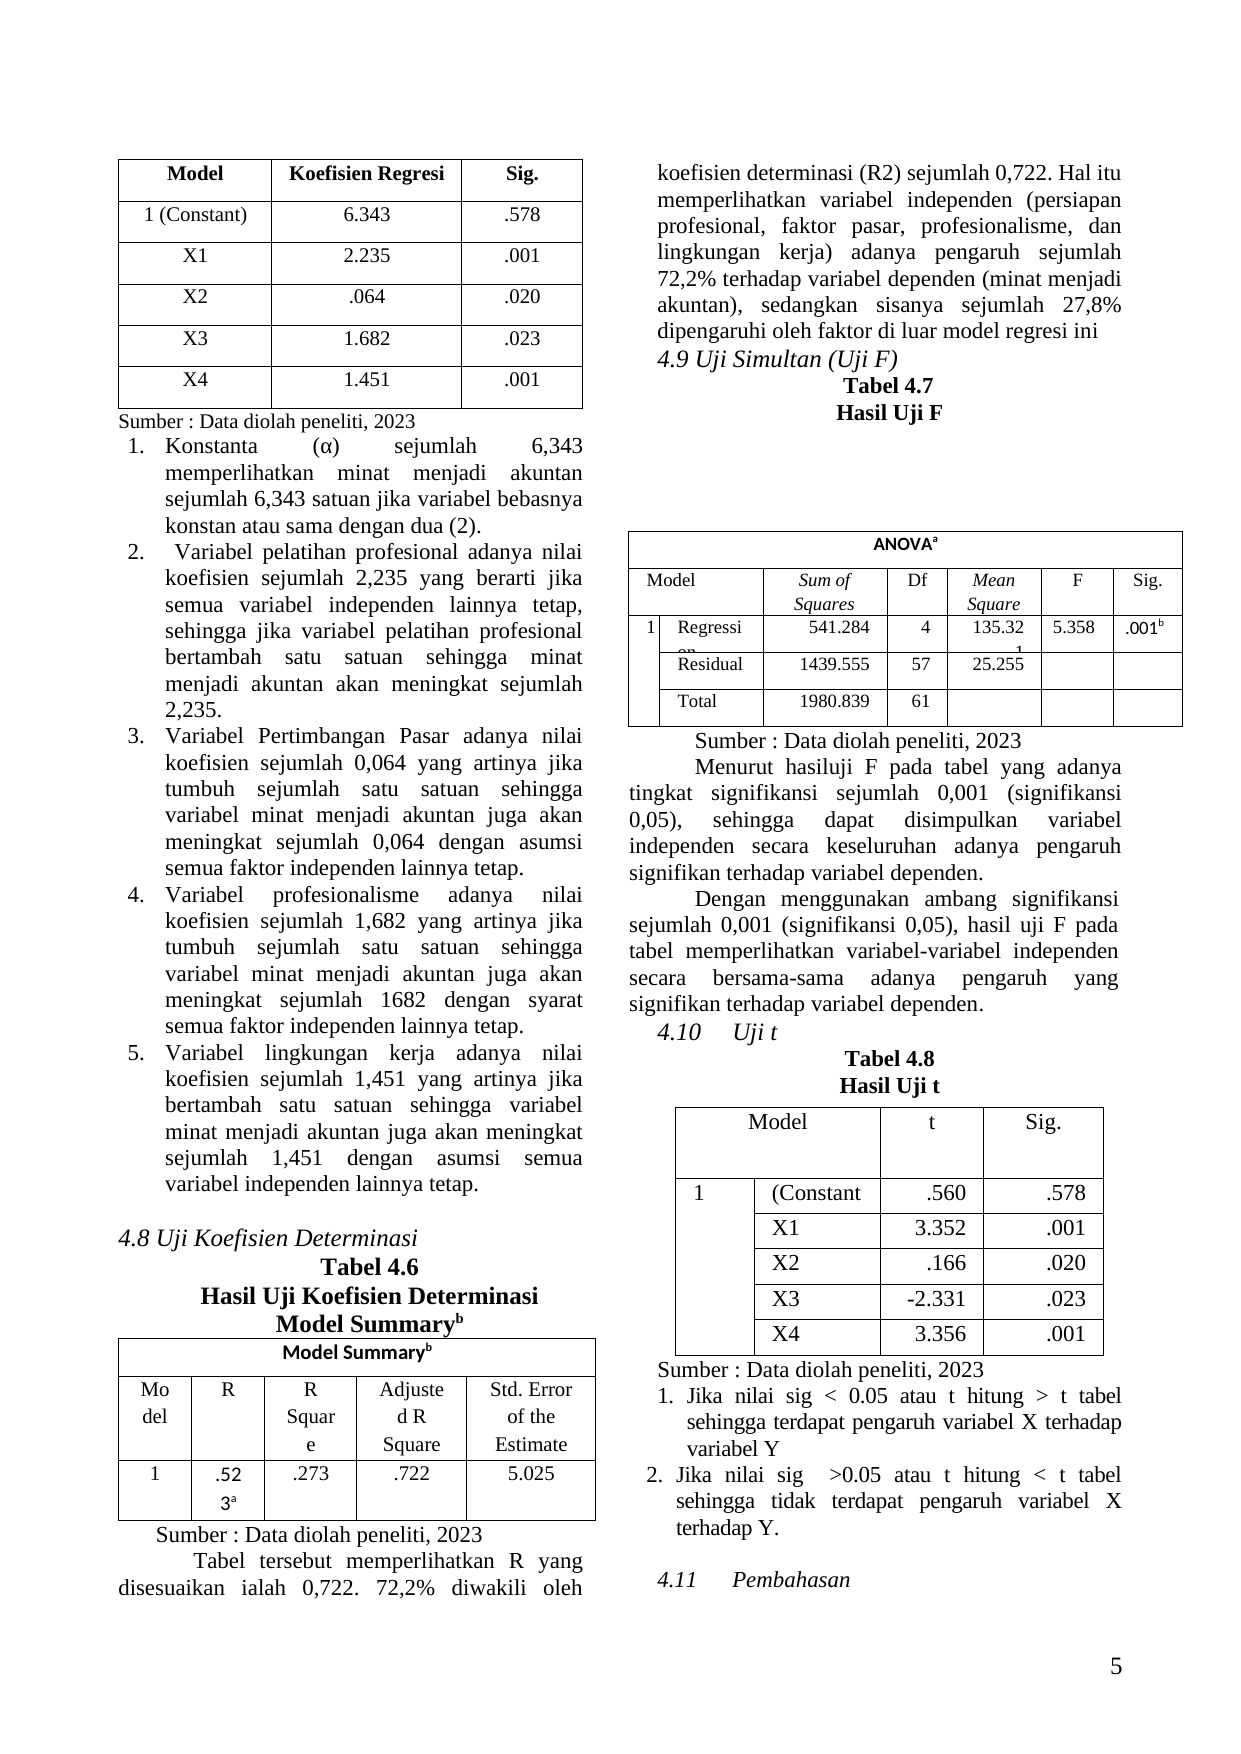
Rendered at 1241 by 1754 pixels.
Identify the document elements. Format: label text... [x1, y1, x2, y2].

table_header Koefisien Regresi [272, 160, 461, 201]
text Hasil Uji Koefisien Determinasi [156, 1281, 583, 1309]
table_cell 4 [888, 616, 947, 652]
table_cell .578 [984, 1179, 1103, 1213]
table_cell .001 [984, 1214, 1103, 1248]
table_cell Model [119, 1377, 191, 1460]
table_cell X4 [755, 1320, 880, 1354]
table_cell X2 [755, 1249, 880, 1284]
table_cell .273 [265, 1461, 356, 1520]
list Jika nilai sig >0.05 atau t hitung < t tabel sehingga tidak terdapat pengaruh variabel X terhadap Y. [646, 1461, 1122, 1540]
text Tabel 4.6 [156, 1252, 583, 1281]
table_header ANOVAa [629, 532, 1182, 567]
table_cell 541.284 [764, 616, 887, 652]
table_cell 2.235 [272, 243, 461, 283]
table_cell .023 [462, 326, 582, 366]
table_cell .001 [984, 1320, 1103, 1354]
table_cell 135.321 [948, 616, 1041, 652]
table_cell 3.352 [881, 1214, 983, 1248]
table_cell 57 [888, 653, 947, 689]
table_header Model [676, 1108, 880, 1177]
table_cell X2 [119, 285, 271, 325]
table_cell 3.356 [881, 1320, 983, 1354]
table_cell 1439.555 [764, 653, 887, 689]
text Hasil Uji t [657, 1072, 1122, 1098]
text Sumber : Data diolah peneliti, 2023 [118, 409, 583, 433]
table_cell Residual [660, 653, 763, 689]
table_cell .001 [462, 367, 582, 407]
table_cell F [1042, 569, 1113, 615]
table_header Sig. [984, 1108, 1103, 1177]
table_cell .578 [462, 202, 582, 242]
table_cell X1 [119, 243, 271, 283]
text Model Summaryb [156, 1309, 583, 1338]
text Dengan menggunakan ambang signifikansi sejumlah 0,001 (signifikansi 0,05), hasil uji F pada tabel memperlihatkan variabel-variabel independen secara bersama-sama adanya pengaruh yang signifikan terhadap variabel dependen. [629, 885, 1119, 1017]
table_cell Model [629, 569, 763, 615]
table_cell .166 [881, 1249, 983, 1284]
text Tabel tersebut memperlihatkan R yang disesuaikan ialah 0,722. 72,2% diwakili oleh koefisien determinasi (R2) sejumlah 0,722. Hal itu memperlihatkan variabel independen (persiapan profesional, faktor pasar, profesionalisme, dan lingkungan kerja) adanya pengaruh sejumlah 72,2% terhadap variabel dependen (minat menjadi akuntan), sedangkan sisanya sejumlah 27,8% dipengaruhi oleh faktor di luar model regresi ini [657, 159, 1122, 344]
table_cell 1 (Constant) [119, 202, 271, 242]
table_cell Df [888, 569, 947, 615]
list Uji t [657, 1017, 1119, 1045]
table_cell X3 [119, 326, 271, 366]
table_header Model [119, 160, 271, 201]
table_cell X4 [119, 367, 271, 407]
table_cell R Square [265, 1377, 356, 1460]
list Pembahasan [657, 1566, 1119, 1593]
table_cell .001b [1114, 616, 1182, 652]
table_cell .020 [984, 1249, 1103, 1284]
table_cell .722 [357, 1461, 466, 1520]
text Menurut hasiluji F pada tabel yang adanya tingkat signifikansi sejumlah 0,001 (signifikansi 0,05), sehingga dapat disimpulkan variabel independen secara keseluruhan adanya pengaruh signifikan terhadap variabel dependen. [629, 753, 1122, 885]
table_cell 1 [119, 1461, 191, 1520]
table_cell 5.025 [467, 1461, 595, 1520]
table_cell .023 [984, 1285, 1103, 1319]
list Jika nilai sig < 0.05 atau t hitung > t tabel sehingga terdapat pengaruh variabel X terhadap variabel Y [657, 1382, 1122, 1461]
list Variabel lingkungan kerja adanya nilai koefisien sejumlah 1,451 yang artinya jika bertambah satu satuan sehingga variabel minat menjadi akuntan juga akan meningkat sejumlah 1,451 dengan asumsi semua variabel independen lainnya tetap. [127, 1039, 583, 1197]
table_cell Sig. [1114, 569, 1182, 615]
table_cell 1.451 [272, 367, 461, 407]
table_cell [948, 690, 1041, 726]
table_cell 61 [888, 690, 947, 726]
table_cell Std. Error of the Estimate [467, 1377, 595, 1460]
table_cell 1 [676, 1179, 754, 1354]
table_header Sig. [462, 160, 582, 201]
table_cell 1.682 [272, 326, 461, 366]
table_cell [1114, 690, 1182, 726]
text Sumber : Data diolah peneliti, 2023 [657, 1098, 1122, 1382]
table_cell 5.358 [1042, 616, 1113, 652]
text Hasil Uji F [657, 399, 1122, 425]
table_cell R [192, 1377, 264, 1460]
list Variabel profesionalisme adanya nilai koefisien sejumlah 1,682 yang artinya jika tumbuh sejumlah satu satuan sehingga variabel minat menjadi akuntan juga akan meningkat sejumlah 1682 dengan syarat semua faktor independen lainnya tetap. [127, 881, 583, 1039]
text Sumber : Data diolah peneliti, 2023 [156, 1521, 583, 1548]
text Sumber : Data diolah peneliti, 2023 [629, 727, 1122, 753]
table_cell .560 [881, 1179, 983, 1213]
table_cell X3 [755, 1285, 880, 1319]
table_cell 6.343 [272, 202, 461, 242]
table_cell [1114, 653, 1182, 689]
text Tabel 4.7 [657, 373, 1119, 399]
table_cell [1042, 653, 1113, 689]
table_cell .020 [462, 285, 582, 325]
list Variabel pelatihan profesional adanya nilai koefisien sejumlah 2,235 yang berarti jika semua variabel independen lainnya tetap, sehingga jika variabel pelatihan profesional bertambah satu satuan sehingga minat menjadi akuntan akan meningkat sejumlah 2,235. [127, 538, 583, 722]
table_cell .523a [192, 1461, 264, 1520]
table_cell 25.255 [948, 653, 1041, 689]
table_header Model Summaryb [119, 1339, 595, 1376]
table_cell 1 [629, 616, 659, 726]
list Variabel Pertimbangan Pasar adanya nilai koefisien sejumlah 0,064 yang artinya jika tumbuh sejumlah satu satuan sehingga variabel minat menjadi akuntan juga akan meningkat sejumlah 0,064 dengan asumsi semua faktor independen lainnya tetap. [127, 722, 583, 881]
table_cell Mean Square [948, 569, 1041, 615]
table_cell [1042, 690, 1113, 726]
text Tabel 4.8 [657, 1045, 1122, 1072]
table_cell .064 [272, 285, 461, 325]
table_cell -2.331 [881, 1285, 983, 1319]
list Konstanta (α) sejumlah 6,343 memperlihatkan minat menjadi akuntan sejumlah 6,343 satuan jika variabel bebasnya konstan atau sama dengan dua (2). [127, 433, 583, 538]
table_cell X1 [755, 1214, 880, 1248]
table_cell Sum of Squares [764, 569, 887, 615]
table_cell Total [660, 690, 763, 726]
table_cell Adjusted R Square [357, 1377, 466, 1460]
table_header t [881, 1108, 983, 1177]
table_cell 1980.839 [764, 690, 887, 726]
list Uji Koefisien Determinasi [118, 1223, 580, 1252]
table_cell .001 [462, 243, 582, 283]
table_cell (Constant) [755, 1179, 880, 1213]
table_cell Regression [660, 616, 763, 652]
list Uji Simultan (Uji F) [657, 344, 1119, 373]
